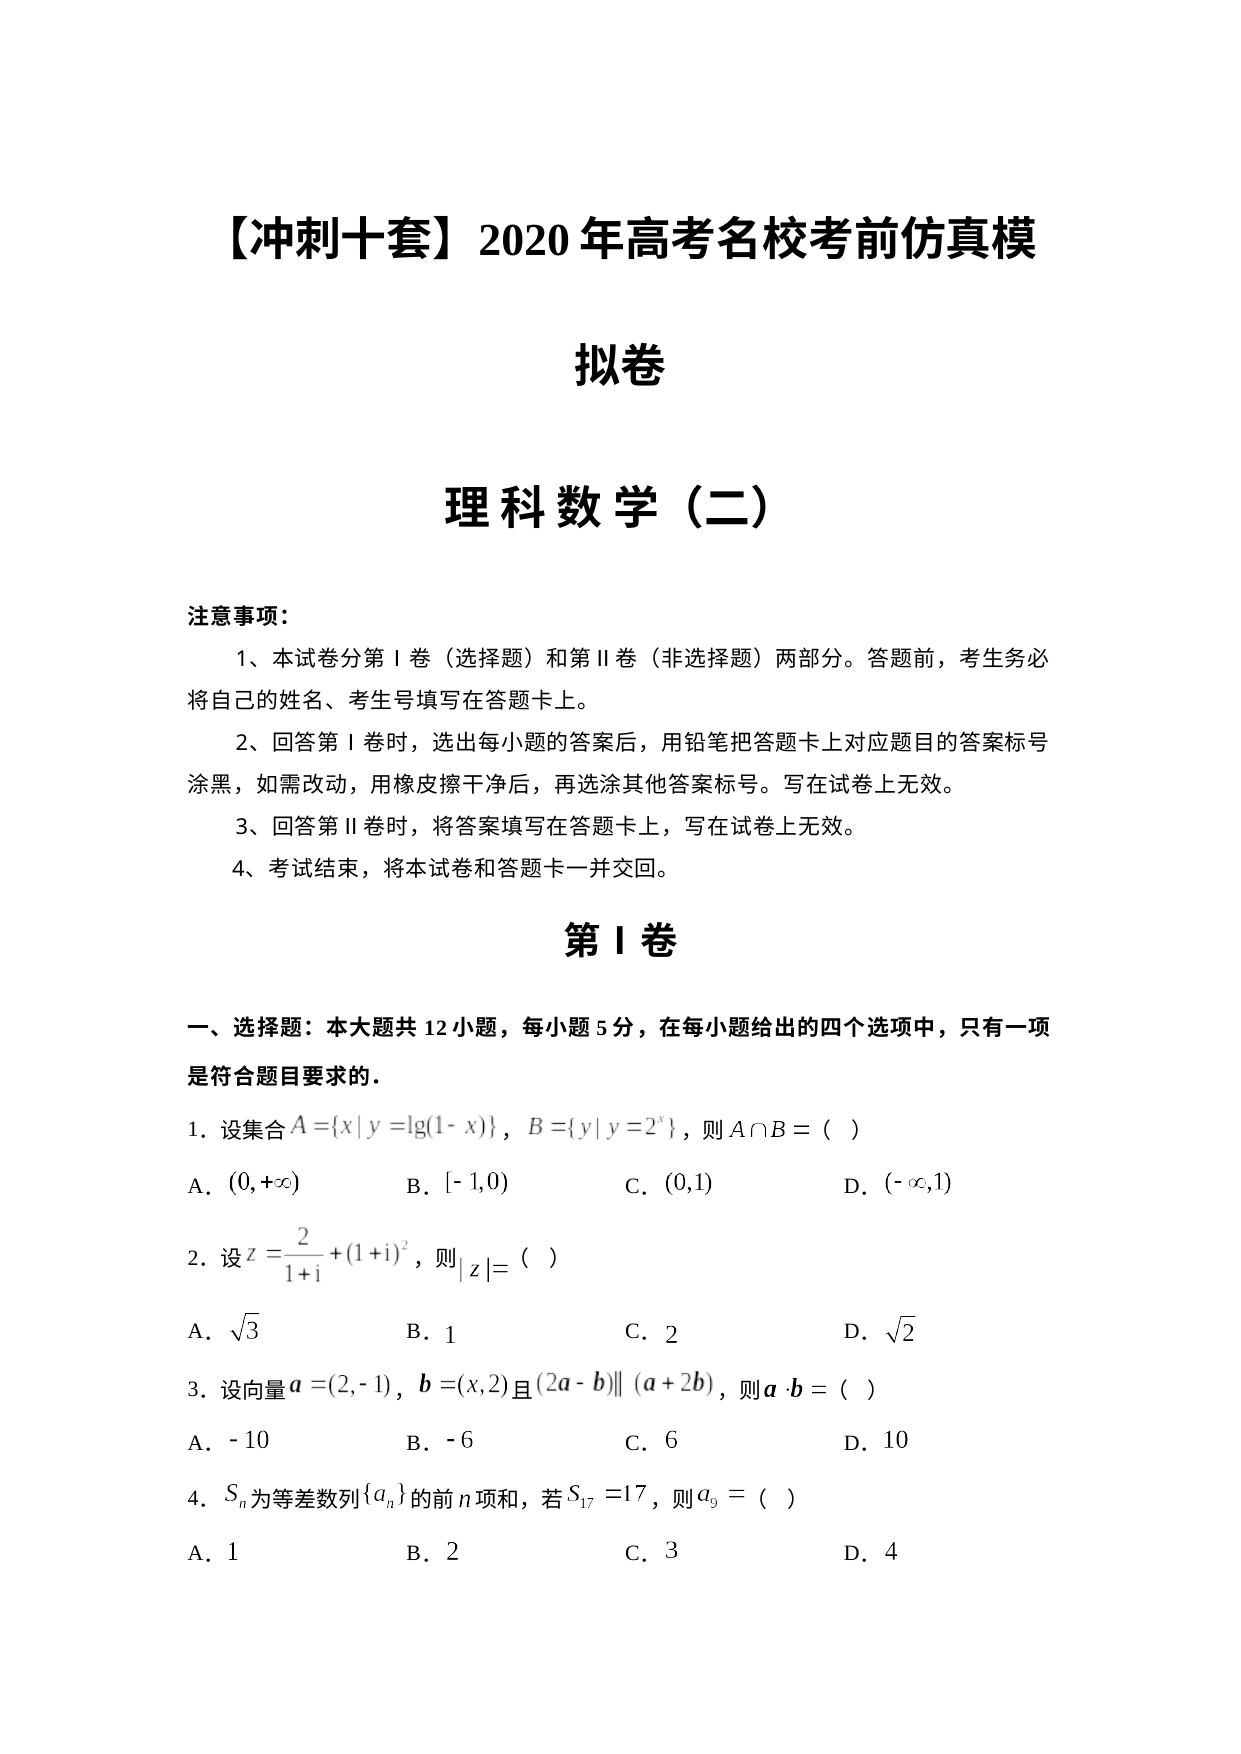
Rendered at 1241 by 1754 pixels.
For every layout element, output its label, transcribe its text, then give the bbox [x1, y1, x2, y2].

text 2．设，则（ ） [187, 1221, 1053, 1293]
text 理 科 数 学（二） [187, 456, 1053, 553]
text A． B． C． D． [187, 1309, 1053, 1353]
text 一、选择题：本大题共12小题，每小题5分，在每小题给出的四个选项中，只有一项是符合题目要求的． [187, 1010, 1053, 1091]
text 第Ⅰ卷 [187, 905, 1053, 970]
text A． B． C． D． [187, 1167, 1053, 1206]
text A． B． C． D． [187, 1425, 1053, 1459]
text 3．设向量，且，则（ ） [187, 1369, 1053, 1409]
text 1、本试卷分第Ⅰ卷（选择题）和第Ⅱ卷（非选择题）两部分。答题前，考生务必将自己的姓名、考生号填写在答题卡上。 [187, 640, 1053, 715]
text 注意事项： [187, 598, 1053, 631]
text 3、回答第Ⅱ卷时，将答案填写在答题卡上，写在试卷上无效。 [187, 809, 1053, 841]
text A． B． C． D． [187, 1535, 1053, 1570]
text 4．为等差数列的前项和，若，则（ ） [187, 1475, 1053, 1519]
text 2、回答第Ⅰ卷时，选出每小题的答案后，用铅笔把答题卡上对应题目的答案标号涂黑，如需改动，用橡皮擦干净后，再选涂其他答案标号。写在试卷上无效。 [187, 724, 1053, 799]
text 4、考试结束，将本试卷和答题卡一并交回。 [187, 851, 1053, 883]
text 1．设集合，，则（ ） [187, 1107, 1053, 1151]
text 【冲刺十套】2020年高考名校考前仿真模拟卷 [187, 187, 1053, 411]
